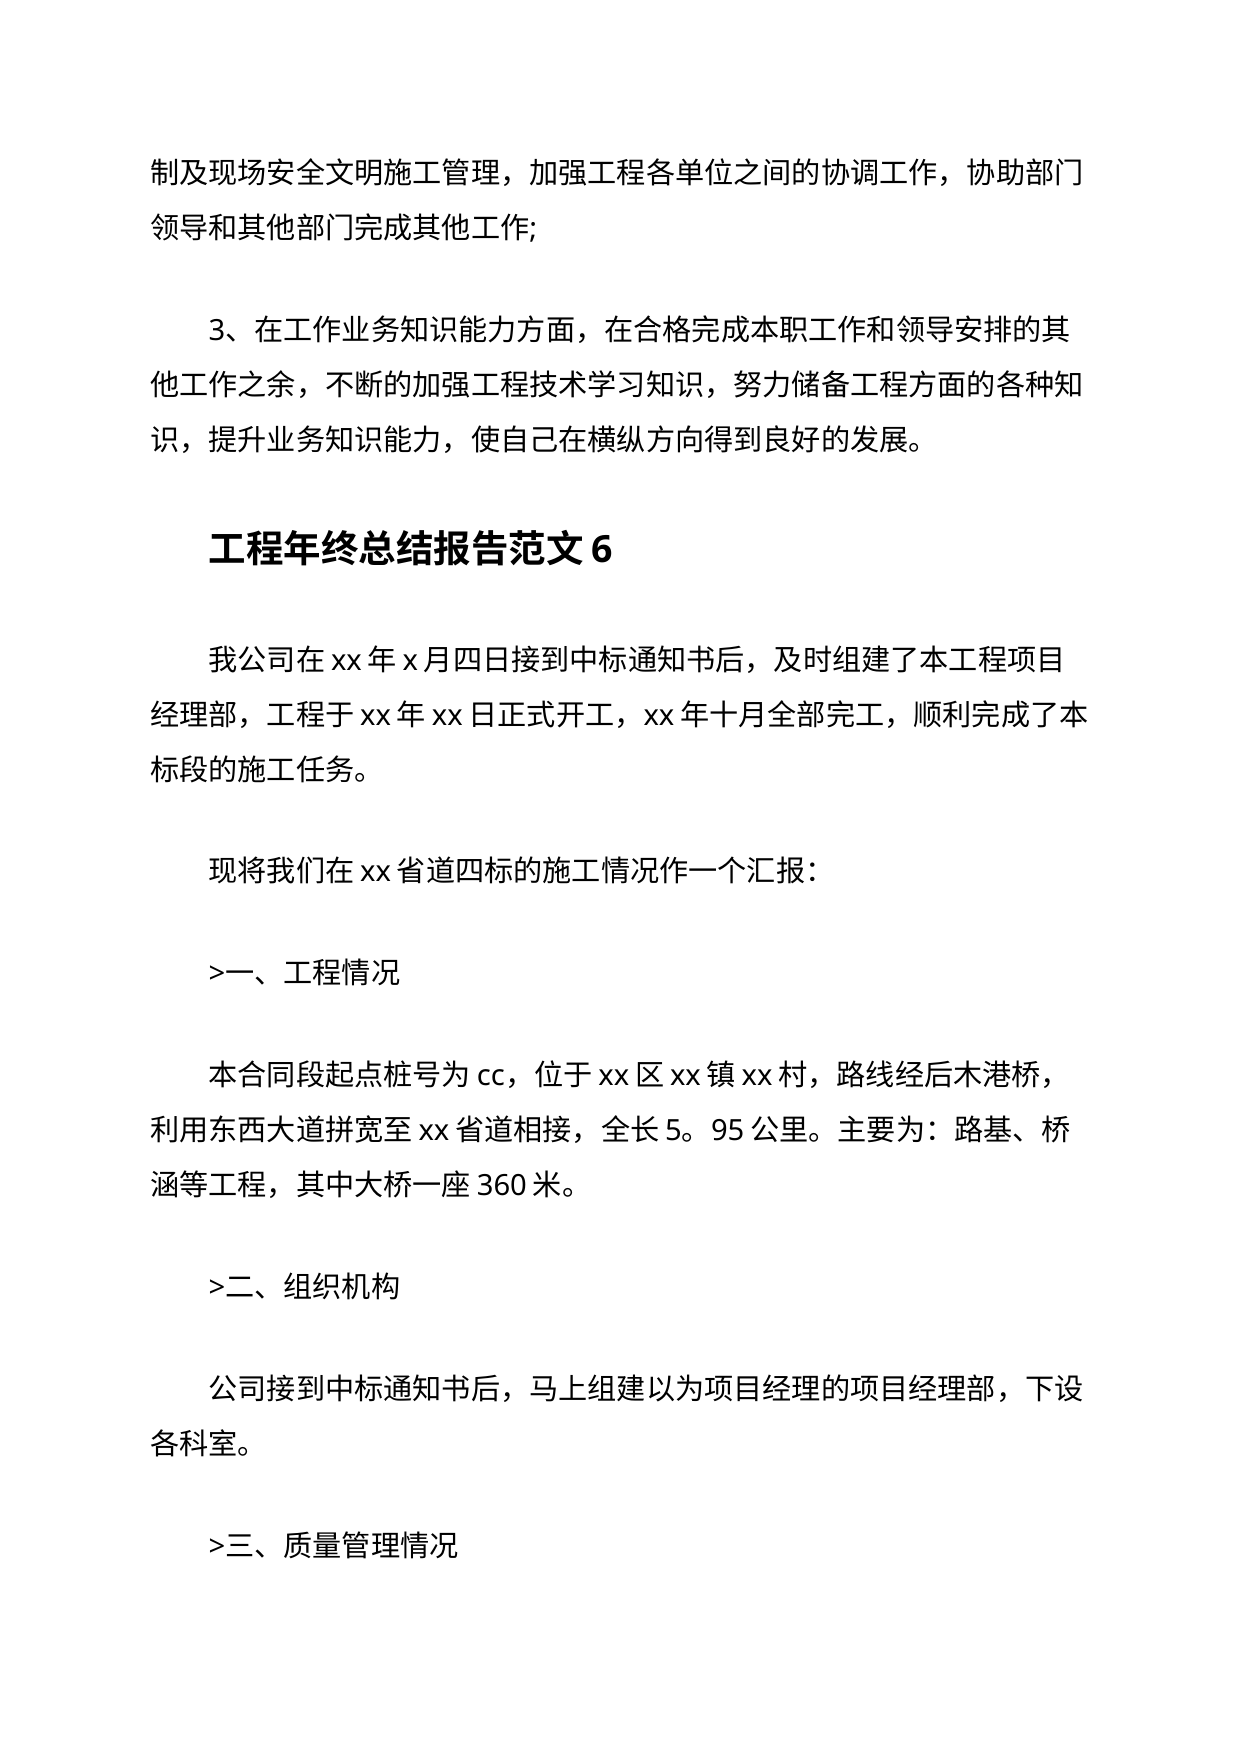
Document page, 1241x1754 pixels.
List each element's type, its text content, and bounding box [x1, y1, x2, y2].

text 本合同段起点桩号为cc，位于xx区xx镇xx村，路线经后木港桥，利用东西大道拼宽至xx省道相接，全长5。95公里。主要为：路基、桥涵等工程，其中大桥一座360米。 [150, 1052, 1090, 1204]
text 我公司在xx年x月四日接到中标通知书后，及时组建了本工程项目经理部，工程于xx年xx日正式开工，xx年十月全部完工，顺利完成了本标段的施工任务。 [150, 636, 1090, 788]
text 工程年终总结报告范文6 [150, 518, 1090, 573]
text 3、在工作业务知识能力方面，在合格完成本职工作和领导安排的其他工作之余，不断的加强工程技术学习知识，努力储备工程方面的各种知识，提升业务知识能力，使自己在横纵方向得到良好的发展。 [150, 307, 1090, 459]
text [150, 150, 1090, 247]
text 现将我们在xx省道四标的施工情况作一个汇报： [150, 848, 1090, 890]
text >二、组织机构 [150, 1264, 1090, 1306]
text >一、工程情况 [150, 950, 1090, 992]
text >三、质量管理情况 [150, 1522, 1090, 1565]
text 公司接到中标通知书后，马上组建以为项目经理的项目经理部，下设各科室。 [150, 1366, 1090, 1463]
